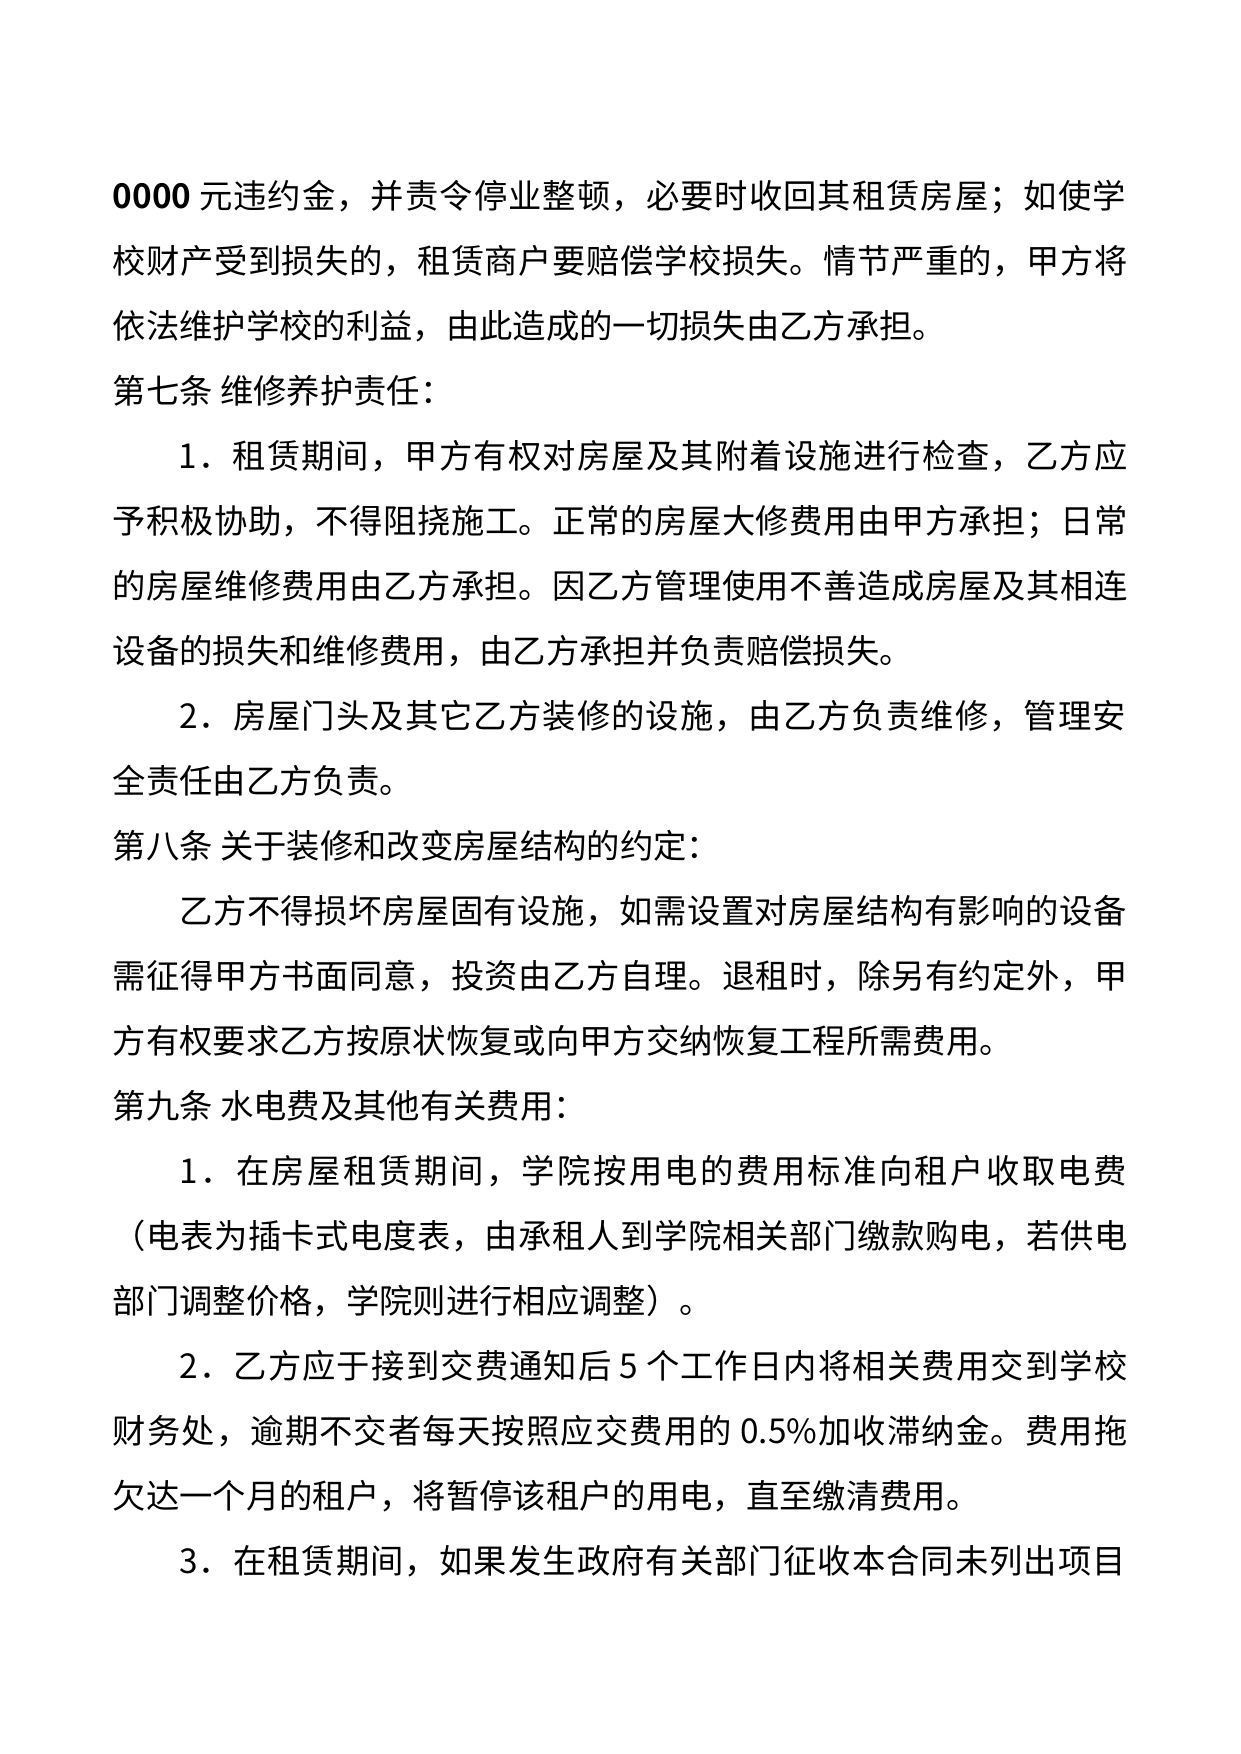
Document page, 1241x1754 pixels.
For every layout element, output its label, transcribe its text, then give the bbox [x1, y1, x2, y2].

text 2．乙方应于接到交费通知后5个工作日内将相关费用交到学校财务处，逾期不交者每天按照应交费用的0.5%加收滞纳金。费用拖欠达一个月的租户，将暂停该租户的用电，直至缴清费用。 [112, 1332, 1128, 1527]
text 1．租赁期间，甲方有权对房屋及其附着设施进行检查，乙方应予积极协助，不得阻挠施工。正常的房屋大修费用由甲方承担；日常的房屋维修费用由乙方承担。因乙方管理使用不善造成房屋及其相连设备的损失和维修费用，由乙方承担并负责赔偿损失。 [112, 422, 1128, 682]
text 2．房屋门头及其它乙方装修的设施，由乙方负责维修，管理安全责任由乙方负责。 [112, 682, 1128, 812]
text 第八条 关于装修和改变房屋结构的约定： [112, 812, 1128, 877]
text 第九条 水电费及其他有关费用： [112, 1072, 1128, 1137]
text 1．在房屋租赁期间，学院按用电的费用标准向租户收取电费（电表为插卡式电度表，由承租人到学院相关部门缴款购电，若供电部门调整价格，学院则进行相应调整）。 [112, 1137, 1128, 1332]
text 乙方不得损坏房屋固有设施，如需设置对房屋结构有影响的设备，需征得甲方书面同意，投资由乙方自理。退租时，除另有约定外，甲方有权要求乙方按原状恢复或向甲方交纳恢复工程所需费用。 [112, 877, 1128, 1072]
text 第七条 维修养护责任： [112, 357, 1128, 422]
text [112, 1527, 1128, 1592]
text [112, 162, 1128, 357]
